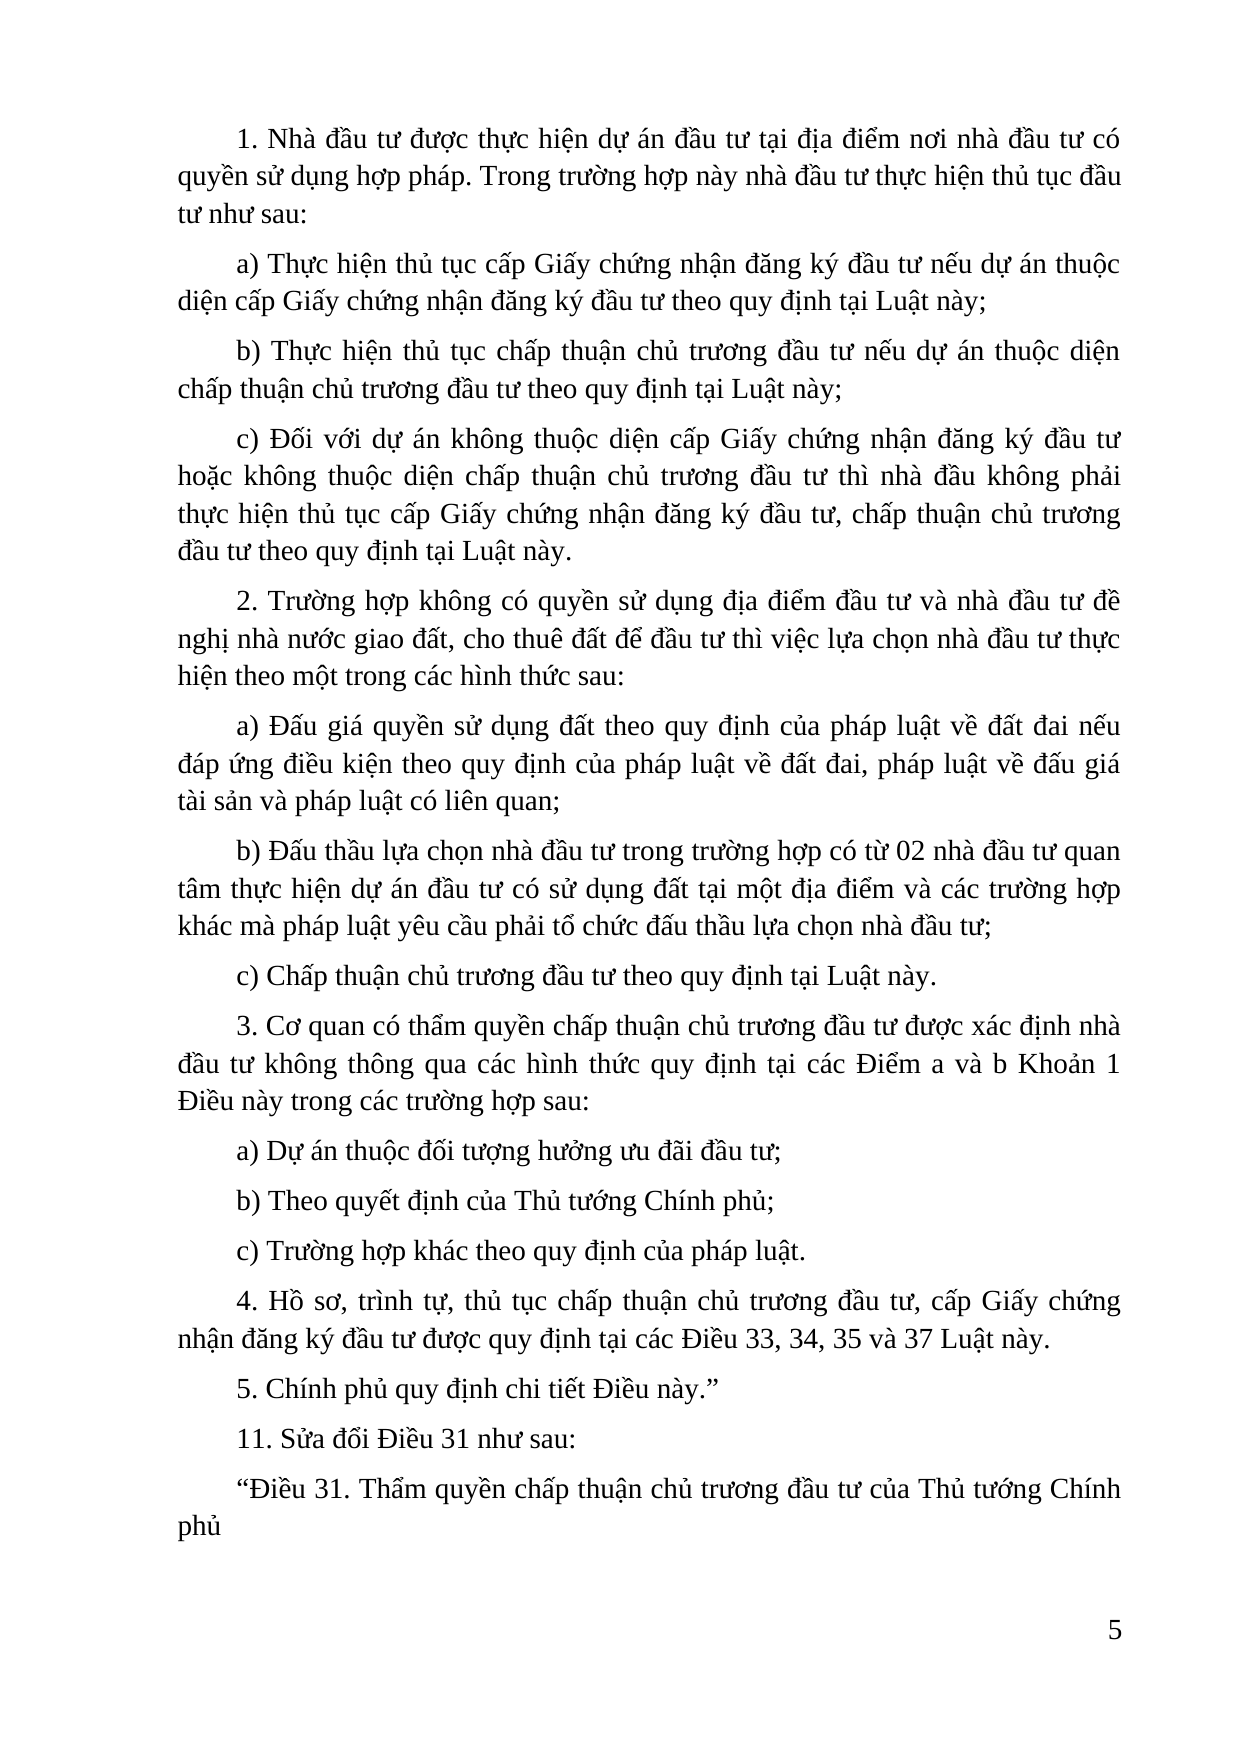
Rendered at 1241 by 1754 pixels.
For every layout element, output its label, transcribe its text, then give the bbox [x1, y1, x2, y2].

text c) Đối với dự án không thuộc diện cấp Giấy chứng nhận đăng ký đầu tư hoặc không thuộc diện chấp thuận chủ trương đầu tư thì nhà đầu không phải thực hiện thủ tục cấp Giấy chứng nhận đăng ký đầu tư, chấp thuận chủ trương đầu tư theo quy định tại Luật này. [177, 418, 1122, 568]
text “Điều 31. Thẩm quyền chấp thuận chủ trương đầu tư của Thủ tướng Chính phủ [177, 1468, 1122, 1543]
text 11. Sửa đổi Điều 31 như sau: [177, 1418, 1122, 1456]
text a) Thực hiện thủ tục cấp Giấy chứng nhận đăng ký đầu tư nếu dự án thuộc diện cấp Giấy chứng nhận đăng ký đầu tư theo quy định tại Luật này; [177, 243, 1122, 318]
text b) Thực hiện thủ tục chấp thuận chủ trương đầu tư nếu dự án thuộc diện chấp thuận chủ trương đầu tư theo quy định tại Luật này; [177, 331, 1122, 406]
text 5. Chính phủ quy định chi tiết Điều này.” [177, 1368, 1122, 1406]
text 2. Trường hợp không có quyền sử dụng địa điểm đầu tư và nhà đầu tư đề nghị nhà nước giao đất, cho thuê đất để đầu tư thì việc lựa chọn nhà đầu tư thực hiện theo một trong các hình thức sau: [177, 581, 1122, 693]
text a) Dự án thuộc đối tượng hưởng ưu đãi đầu tư; [177, 1131, 1122, 1168]
text a) Đấu giá quyền sử dụng đất theo quy định của pháp luật về đất đai nếu đáp ứng điều kiện theo quy định của pháp luật về đất đai, pháp luật về đấu giá tài sản và pháp luật có liên quan; [177, 706, 1122, 818]
text c) Trường hợp khác theo quy định của pháp luật. [177, 1231, 1122, 1268]
text b) Theo quyết định của Thủ tướng Chính phủ; [177, 1181, 1122, 1218]
text 4. Hồ sơ, trình tự, thủ tục chấp thuận chủ trương đầu tư, cấp Giấy chứng nhận đăng ký đầu tư được quy định tại các Điều 33, 34, 35 và 37 Luật này. [177, 1281, 1122, 1356]
text b) Đấu thầu lựa chọn nhà đầu tư trong trường hợp có từ 02 nhà đầu tư quan tâm thực hiện dự án đầu tư có sử dụng đất tại một địa điểm và các trường hợp khác mà pháp luật yêu cầu phải tổ chức đấu thầu lựa chọn nhà đầu tư; [177, 831, 1122, 943]
text 3. Cơ quan có thẩm quyền chấp thuận chủ trương đầu tư được xác định nhà đầu tư không thông qua các hình thức quy định tại các Điểm a và b Khoản 1 Điều này trong các trường hợp sau: [177, 1006, 1122, 1118]
text 1. Nhà đầu tư được thực hiện dự án đầu tư tại địa điểm nơi nhà đầu tư có quyền sử dụng hợp pháp. Trong trường hợp này nhà đầu tư thực hiện thủ tục đầu tư như sau: [177, 118, 1122, 231]
text c) Chấp thuận chủ trương đầu tư theo quy định tại Luật này. [177, 956, 1122, 993]
